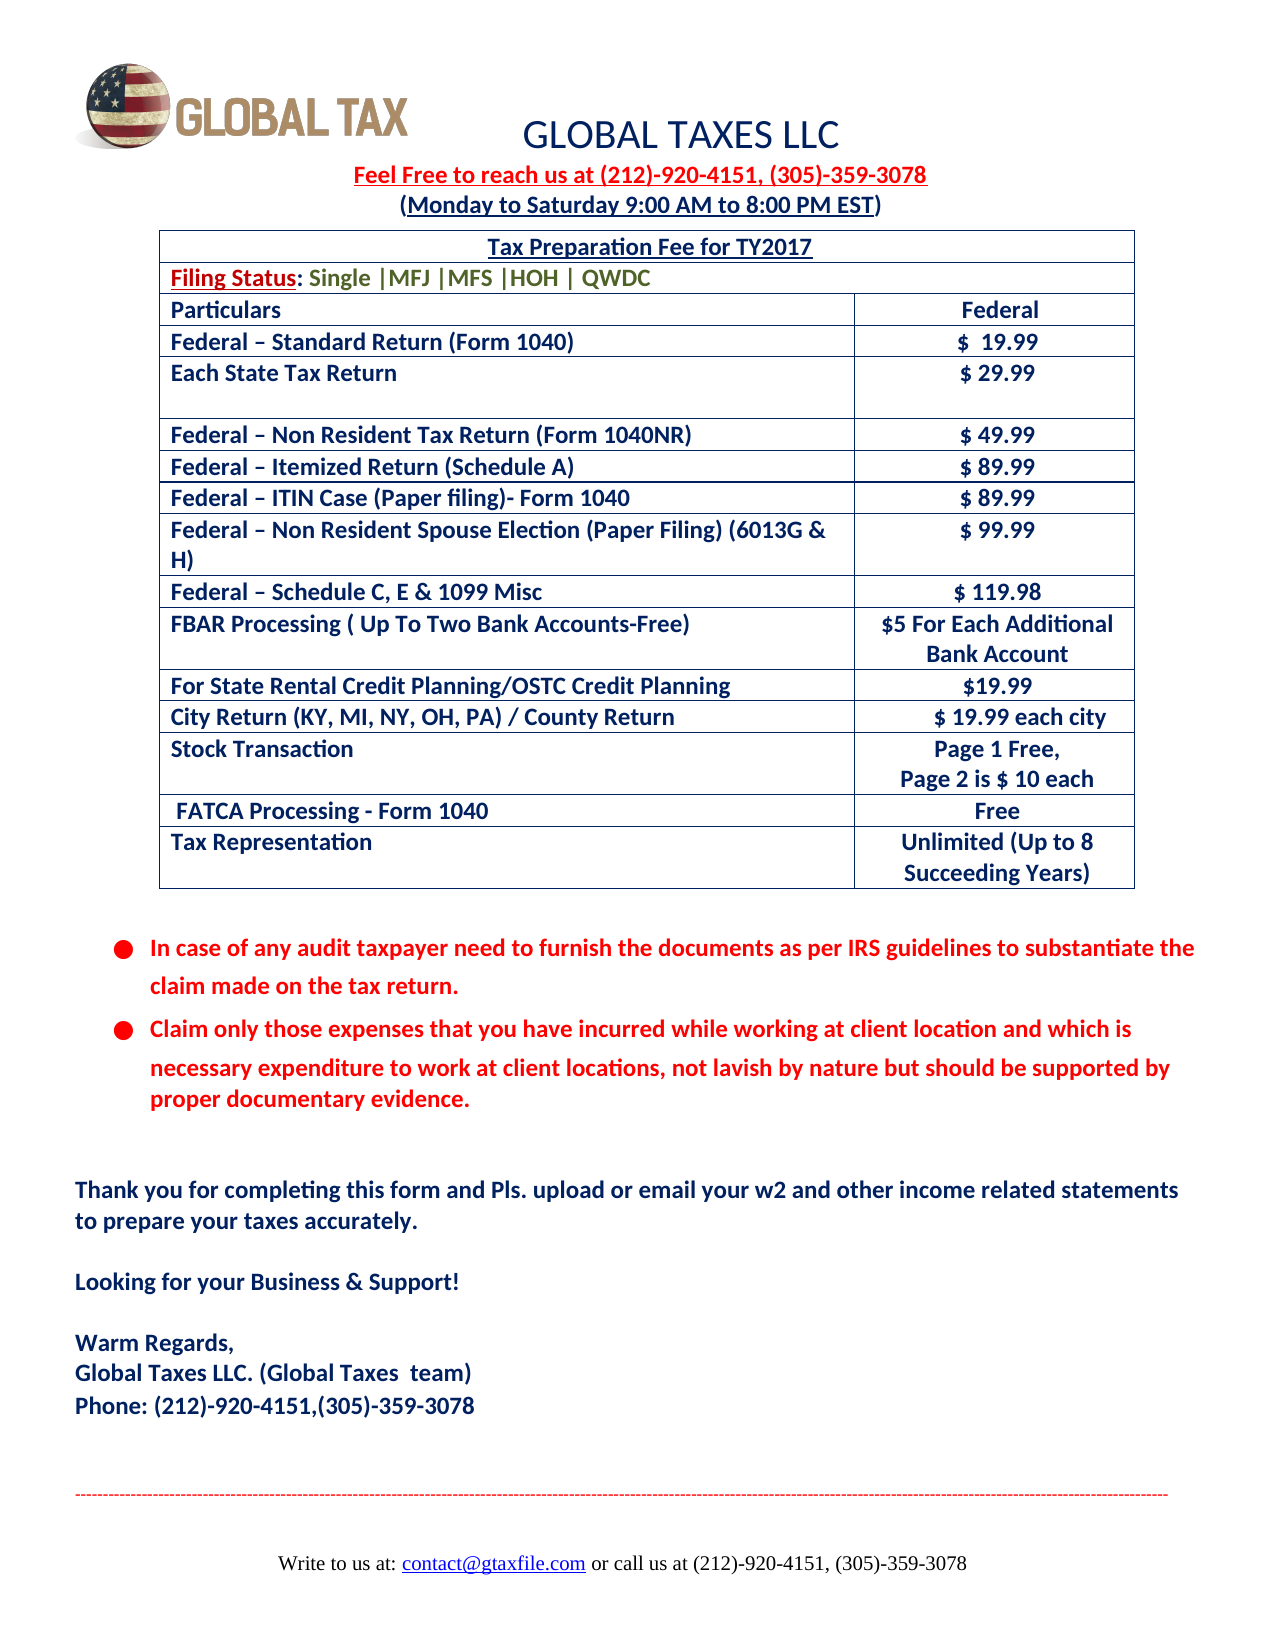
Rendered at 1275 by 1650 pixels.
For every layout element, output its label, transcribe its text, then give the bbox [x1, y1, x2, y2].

table_cell $ 19.99 [855, 326, 1134, 356]
table_cell $ 99.99 [855, 514, 1134, 575]
table_cell Federal – Schedule C, E & 1099 Misc [160, 576, 854, 607]
table_cell For State Rental Credit Planning/OSTC Credit Planning [160, 670, 854, 700]
table_cell Federal – Non Resident Spouse Election (Paper Filing) (6013G & H) [160, 514, 854, 575]
table_cell Stock Transaction [160, 733, 854, 794]
table_cell $ 49.99 [855, 419, 1134, 450]
text Thank you for completing this form and Pls. upload or email your w2 and other income related statements to prepare your taxes accurately. [75, 1174, 1206, 1235]
table_cell Filing Status: Single |MFJ |MFS |HOH | QWDC [160, 263, 1134, 293]
table_cell $ 19.99 each city [855, 701, 1134, 732]
text (Monday to Saturday 9:00 AM to 8:00 PM EST) [75, 189, 1206, 220]
text Phone: (212)-920-4151,(305)-359-3078 [75, 1390, 1206, 1421]
table_cell $ 89.99 [855, 451, 1134, 481]
text Warm Regards, [75, 1327, 1206, 1357]
table_cell $ 89.99 [855, 483, 1134, 513]
table_cell $5 For Each Additional Bank Account [855, 608, 1134, 669]
table_cell Federal [855, 294, 1134, 325]
table_cell FATCA Processing - Form 1040 [160, 795, 854, 826]
text Feel Free to reach us at (212)-920-4151, (305)-359-3078 [75, 159, 1206, 189]
table_cell Particulars [160, 294, 854, 325]
table_cell FBAR Processing ( Up To Two Bank Accounts-Free) [160, 608, 854, 669]
table_cell Federal – Itemized Return (Schedule A) [160, 451, 854, 481]
table_cell Page 1 Free, Page 2 is $ 10 each [855, 733, 1134, 794]
table_cell Free [855, 795, 1134, 826]
text Looking for your Business & Support! [75, 1266, 1206, 1296]
table_cell $19.99 [855, 670, 1134, 700]
picture [75, 63, 408, 149]
list Claim only those expenses that you have incurred while working at client location and which is necessary expenditure to work at client locations, not lavish by nature but should be supported by proper documentary evidence. [112, 1001, 1206, 1113]
table_cell Federal – Standard Return (Form 1040) [160, 326, 854, 356]
table_cell Each State Tax Return [160, 357, 854, 418]
table_header Tax Preparation Fee for TY2017 [160, 231, 1134, 262]
table_cell City Return (KY, MI, NY, OH, PA) / County Return [160, 701, 854, 732]
table_cell Unlimited (Up to 8 Succeeding Years) [855, 827, 1134, 888]
table_cell $ 29.99 [855, 357, 1134, 418]
table_cell $ 119.98 [855, 576, 1134, 607]
table_cell Federal – ITIN Case (Paper filing)- Form 1040 [160, 483, 854, 513]
table_cell Tax Representation [160, 827, 854, 888]
table_cell Federal – Non Resident Tax Return (Form 1040NR) [160, 419, 854, 450]
list In case of any audit taxpayer need to furnish the documents as per IRS guidelines to substantiate the claim made on the tax return. [112, 919, 1206, 1001]
text Global Taxes LLC. (Global Taxes team) [75, 1357, 1206, 1388]
